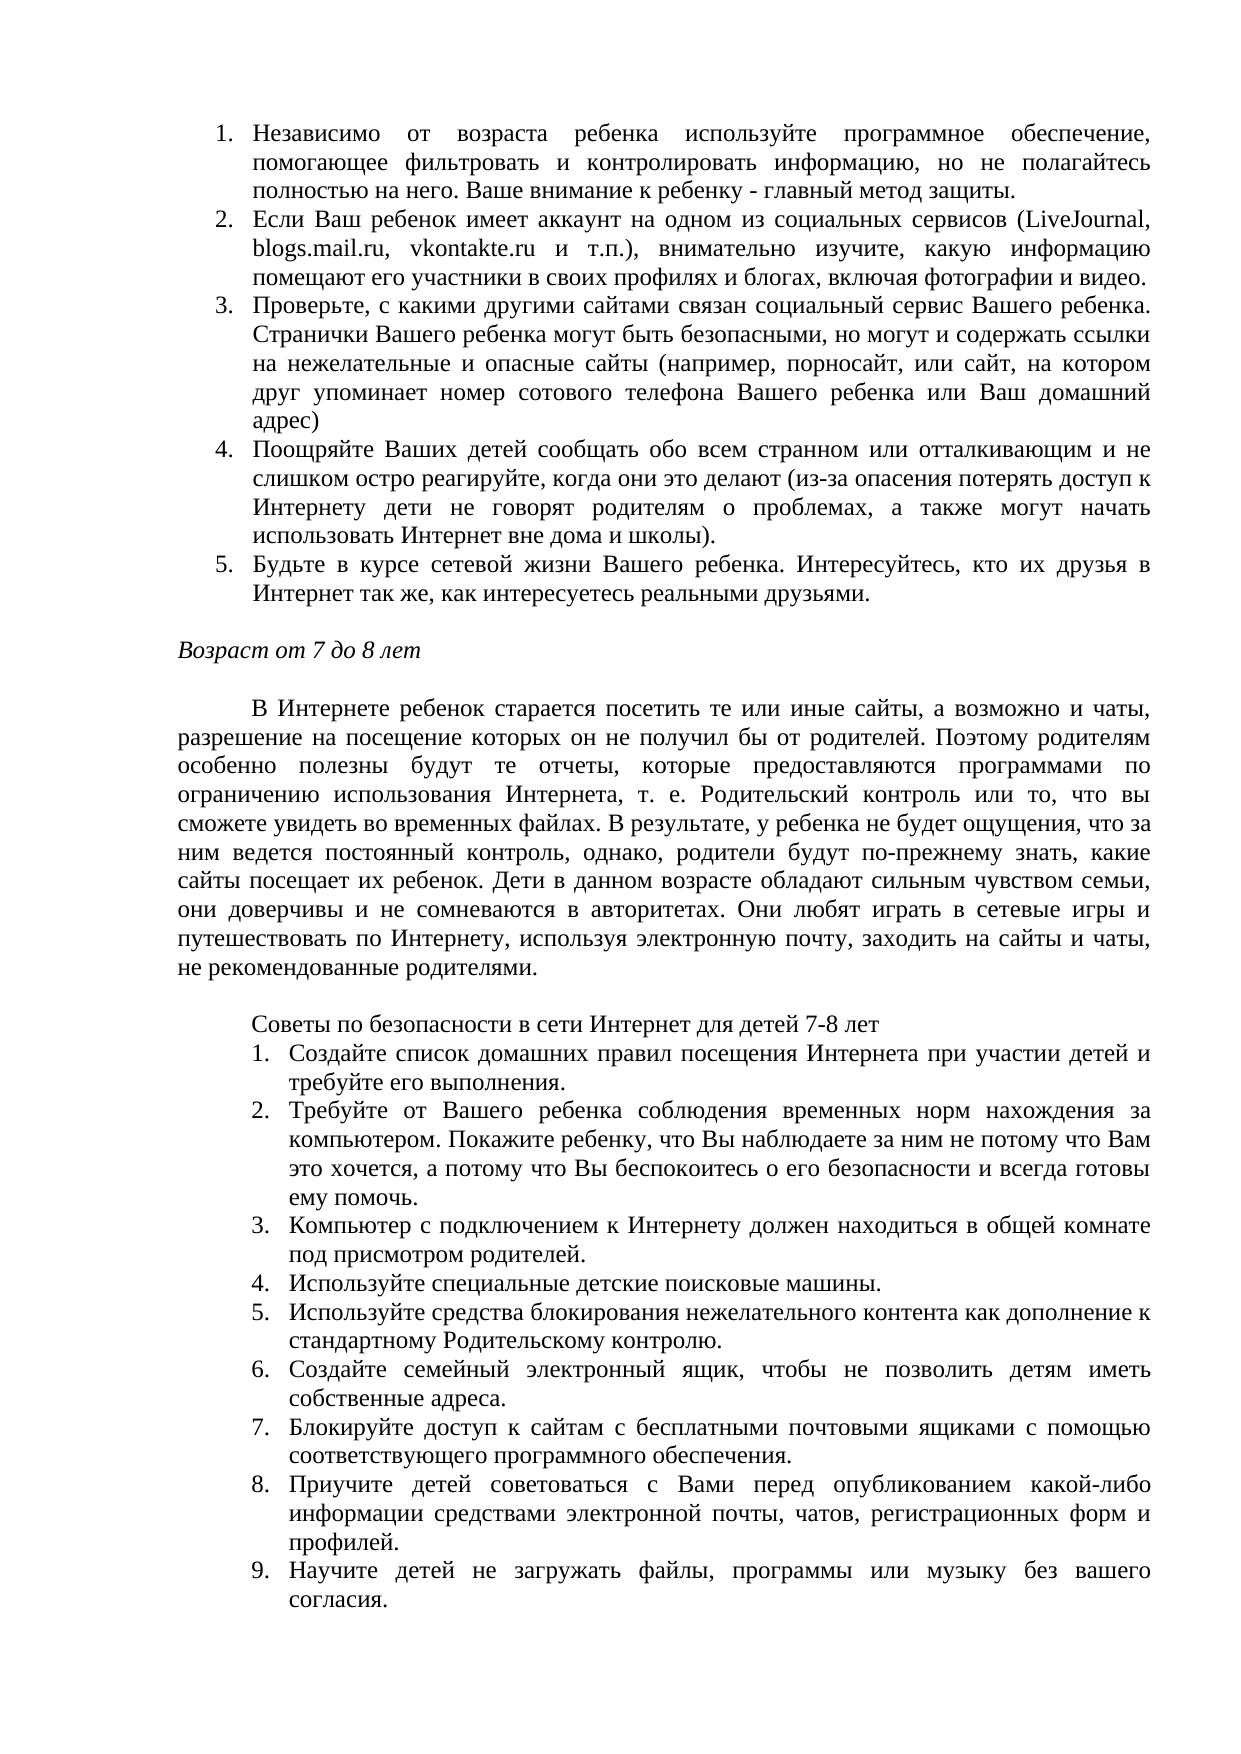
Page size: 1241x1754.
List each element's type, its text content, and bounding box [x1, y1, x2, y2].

list Используйте средства блокирования нежелательного контента как дополнение к стандартному Родительскому контролю. [251, 1297, 1152, 1354]
list Приучите детей советоваться с Вами перед опубликованием какой-либо информации средствами электронной почты, чатов, регистрационных форм и профилей. [251, 1469, 1152, 1556]
list Независимо от возраста ребенка используйте программное обеспечение, помогающее фильтровать и контролировать информацию, но не полагайтесь полностью на него. Ваше внимание к ребенку - главный метод защиты. [215, 118, 1152, 204]
text Советы по безопасности в сети Интернет для детей 7-8 лет [177, 1009, 1152, 1038]
list Блокируйте доступ к сайтам с бесплатными почтовыми ящиками с помощью соответствующего программного обеспечения. [251, 1412, 1152, 1469]
list Используйте специальные детские поисковые машины. [251, 1268, 1152, 1297]
list Если Ваш ребенок имеет аккаунт на одном из социальных сервисов (LiveJournal, blogs.mail.ru, vkontakte.ru и т.п.), внимательно изучите, какую информацию помещают его участники в своих профилях и блогах, включая фотографии и видео. [215, 204, 1152, 291]
list Поощряйте Ваших детей сообщать обо всем странном или отталкивающим и не слишком остро реагируйте, когда они это делают (из-за опасения потерять доступ к Интернету дети не говорят родителям о проблемах, а также могут начать использовать Интернет вне дома и школы). [215, 434, 1152, 549]
list Требуйте от Вашего ребенка соблюдения временных норм нахождения за компьютером. Покажите ребенку, что Вы наблюдаете за ним не потому что Вам это хочется, а потому что Вы беспокоитесь о его безопасности и всегда готовы ему помочь. [251, 1096, 1152, 1211]
list Будьте в курсе сетевой жизни Вашего ребенка. Интересуйтесь, кто их друзья в Интернет так же, как интересуетесь реальными друзьями. [215, 549, 1152, 607]
list Научите детей не загружать файлы, программы или музыку без вашего согласия. [251, 1556, 1152, 1613]
list Создайте список домашних правил посещения Интернета при участии детей и требуйте его выполнения. [251, 1038, 1152, 1096]
list Создайте семейный электронный ящик, чтобы не позволить детям иметь собственные адреса. [251, 1354, 1152, 1412]
text В Интернете ребенок старается посетить те или иные сайты, а возможно и чаты, разрешение на посещение которых он не получил бы от родителей. Поэтому родителям особенно полезны будут те отчеты, которые предоставляются программами по ограничению использования Интернета, т. е. Родительский контроль или то, что вы сможете увидеть во временных файлах. В результате, у ребенка не будет ощущения, что за ним ведется постоянный контроль, однако, родители будут по-прежнему знать, какие сайты посещает их ребенок. Дети в данном возрасте обладают сильным чувством семьи, они доверчивы и не сомневаются в авторитетах. Они любят играть в сетевые игры и путешествовать по Интернету, используя электронную почту, заходить на сайты и чаты, не рекомендованные родителями. [177, 693, 1152, 981]
list Проверьте, с какими другими сайтами связан социальный сервис Вашего ребенка. Странички Вашего ребенка могут быть безопасными, но могут и содержать ссылки на нежелательные и опасные сайты (например, порносайт, или сайт, на котором друг упоминает номер сотового телефона Вашего ребенка или Ваш домашний адрес) [215, 291, 1152, 434]
text Возраст от 7 до 8 лет [177, 636, 1152, 664]
list Компьютер с подключением к Интернету должен находиться в общей комнате под присмотром родителей. [251, 1211, 1152, 1268]
